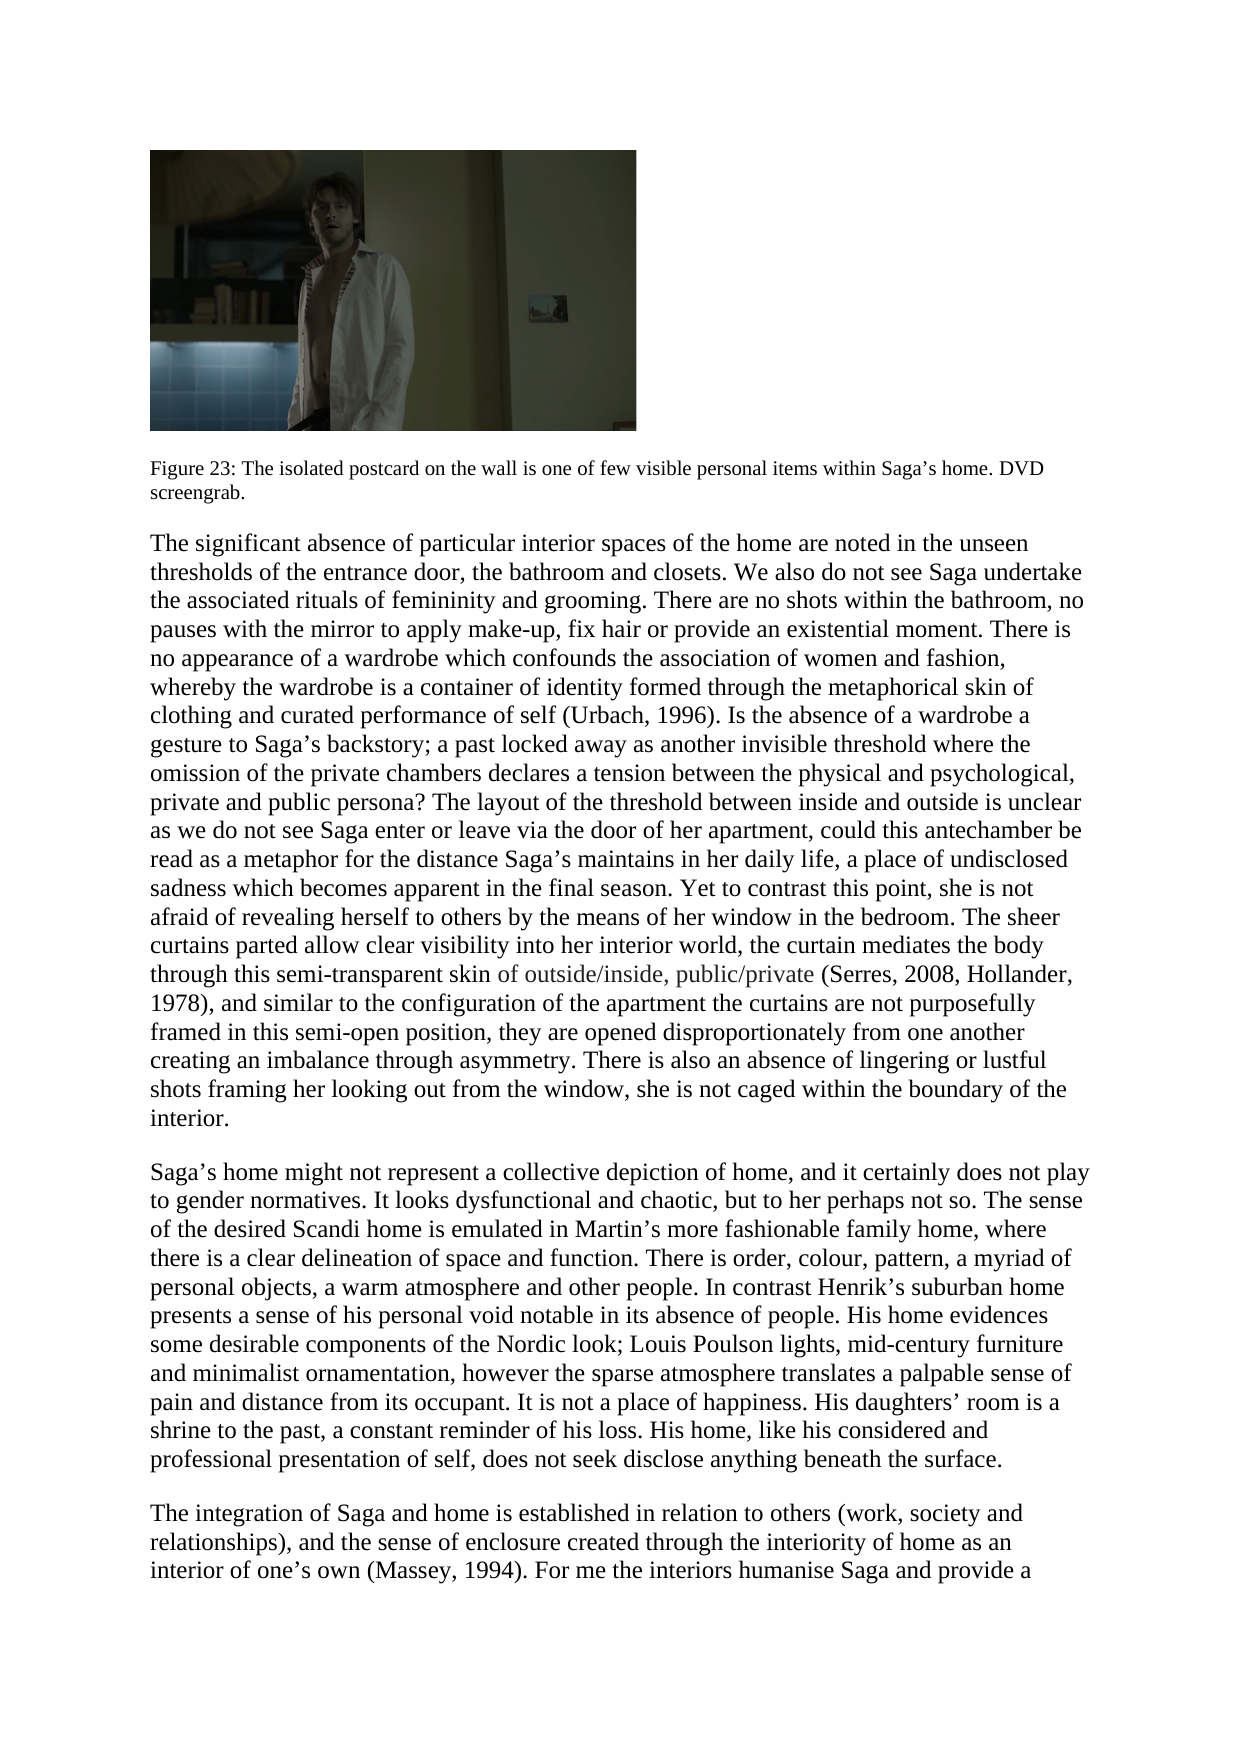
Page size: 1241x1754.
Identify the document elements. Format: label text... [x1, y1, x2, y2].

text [150, 1498, 1090, 1584]
text Saga’s home might not represent a collective depiction of home, and it certainly does not play to gender normatives. It looks dysfunctional and chaotic, but to her perhaps not so. The sense of the desired Scandi home is emulated in Martin’s more fashionable family home, where there is a clear delineation of space and function. There is order, colour, pattern, a myriad of personal objects, a warm atmosphere and other people. In contrast Henrik’s suburban home presents a sense of his personal void notable in its absence of people. His home evidences some desirable components of the Nordic look; Louis Poulson lights, mid-century furniture and minimalist ornamentation, however the sparse atmosphere translates a palpable sense of pain and distance from its occupant. It is not a place of happiness. His daughters’ room is a shrine to the past, a constant reminder of his loss. His home, like his considered and professional presentation of self, does not seek disclose anything beneath the surface. [150, 1157, 1090, 1473]
picture [150, 150, 637, 431]
text The significant absence of particular interior spaces of the home are noted in the unseen thresholds of the entrance door, the bathroom and closets. We also do not see Saga undertake the associated rituals of femininity and grooming. There are no shots within the bathroom, no pauses with the mirror to apply make-up, fix hair or provide an existential moment. There is no appearance of a wardrobe which confounds the association of women and fashion, whereby the wardrobe is a container of identity formed through the metaphorical skin of clothing and curated performance of self (Urbach, 1996). Is the absence of a wardrobe a gesture to Saga’s backstory; a past locked away as another invisible threshold where the omission of the private chambers declares a tension between the physical and psychological, private and public persona? The layout of the threshold between inside and outside is unclear as we do not see Saga enter or leave via the door of her apartment, could this antechamber be read as a metaphor for the distance Saga’s maintains in her daily life, a place of undisclosed sadness which becomes apparent in the final season. Yet to contrast this point, she is not afraid of revealing herself to others by the means of her window in the bedroom. The sheer curtains parted allow clear visibility into her interior world, the curtain mediates the body through this semi-transparent skin of outside/inside, public/private (Serres, 2008, Hollander, 1978), and similar to the configuration of the apartment the curtains are not purposefully framed in this semi-open position, they are opened disproportionately from one another creating an imbalance through asymmetry. There is also an absence of lingering or lustful shots framing her looking out from the window, she is not caged within the boundary of the interior. [150, 528, 1090, 1132]
text Figure 23: The isolated postcard on the wall is one of few visible personal items within Saga’s home. DVD screengrab. [150, 456, 1090, 504]
